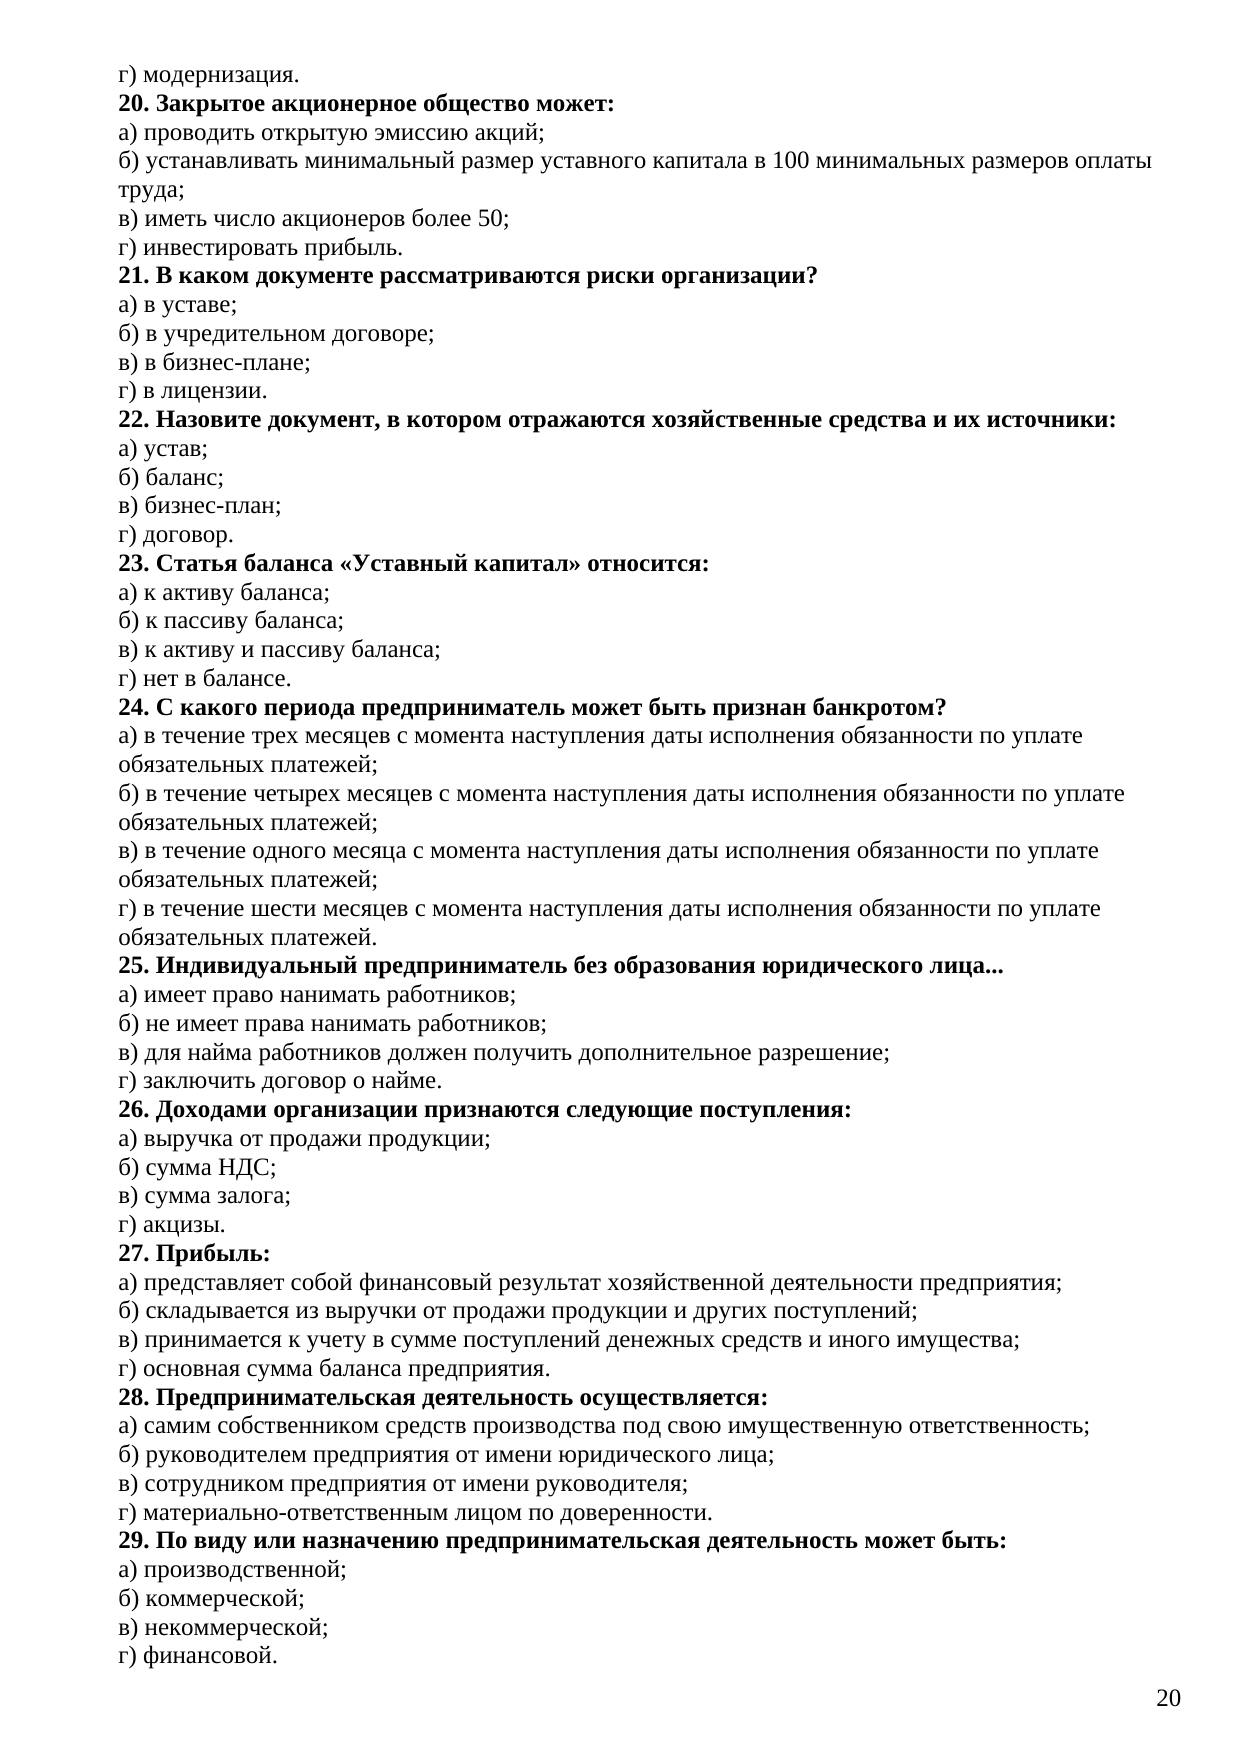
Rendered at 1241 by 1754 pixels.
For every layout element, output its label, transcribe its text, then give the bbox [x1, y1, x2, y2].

text 21. В каком документе рассматриваются риски организации? [118, 260, 1181, 289]
text 24. С какого периода предприниматель может быть признан банкротом? [118, 692, 1181, 720]
text б) руководителем предприятия от имени юридического лица; [118, 1439, 1181, 1468]
text г) акцизы. [118, 1209, 1181, 1238]
text в) сотрудником предприятия от имени руководителя; [118, 1468, 1181, 1497]
text а) имеет право нанимать работников; [118, 979, 1181, 1008]
text а) в уставе; [118, 289, 1181, 318]
text а) в течение трех месяцев с момента наступления даты исполнения обязанности по уплате обязательных платежей; [118, 720, 1181, 778]
text г) нет в балансе. [118, 663, 1181, 692]
text г) материально-ответственным лицом по доверенности. [118, 1497, 1181, 1525]
text г) в течение шести месяцев с момента наступления даты исполнения обязанности по уплате обязательных платежей. [118, 893, 1181, 950]
text г) основная сумма баланса предприятия. [118, 1353, 1181, 1382]
text 28. Предпринимательская деятельность осуществляется: [118, 1382, 1181, 1410]
text б) не имеет права нанимать работников; [118, 1008, 1181, 1037]
text в) иметь число акционеров более 50; [118, 203, 1181, 232]
text б) к пассиву баланса; [118, 605, 1181, 634]
text в) некоммерческой; [118, 1612, 1181, 1640]
text г) заключить договор о найме. [118, 1065, 1181, 1094]
text а) самим собственником средств производства под свою имущественную ответственность; [118, 1410, 1181, 1439]
text б) в учредительном договоре; [118, 318, 1181, 347]
text г) финансовой. [118, 1640, 1181, 1669]
text в) принимается к учету в сумме поступлений денежных средств и иного имущества; [118, 1324, 1181, 1353]
text г) модернизация. [118, 59, 1181, 88]
text б) в течение четырех месяцев с момента наступления даты исполнения обязанности по уплате обязательных платежей; [118, 778, 1181, 835]
text 25. Индивидуальный предприниматель без образования юридического лица... [118, 950, 1181, 979]
text б) сумма НДС; [118, 1152, 1181, 1180]
text в) сумма залога; [118, 1180, 1181, 1209]
text а) к активу баланса; [118, 577, 1181, 605]
text в) бизнес-план; [118, 490, 1181, 519]
text 27. Прибыль: [118, 1238, 1181, 1267]
text 23. Статья баланса «Уставный капитал» относится: [118, 548, 1181, 577]
text а) проводить открытую эмиссию акций; [118, 117, 1181, 145]
text 29. По виду или назначению предпринимательская деятельность может быть: [118, 1525, 1181, 1554]
text а) представляет собой финансовый результат хозяйственной деятельности предприятия; [118, 1267, 1181, 1295]
text 20. Закрытое акционерное общество может: [118, 88, 1181, 117]
text г) в лицензии. [118, 375, 1181, 404]
text б) складывается из выручки от продажи продукции и других поступлений; [118, 1295, 1181, 1324]
text б) баланс; [118, 462, 1181, 490]
text г) инвестировать прибыль. [118, 232, 1181, 260]
text 22. Назовите документ, в котором отражаются хозяйственные средства и их источники: [118, 404, 1181, 433]
text а) устав; [118, 433, 1181, 462]
text б) устанавливать минимальный размер уставного капитала в 100 минимальных размеров оплаты труда; [118, 145, 1181, 203]
text а) выручка от продажи продукции; [118, 1123, 1181, 1152]
text в) в бизнес-плане; [118, 347, 1181, 375]
text в) для найма работников должен получить дополнительное разрешение; [118, 1037, 1181, 1065]
text г) договор. [118, 519, 1181, 548]
text 26. Доходами организации признаются следующие поступления: [118, 1094, 1181, 1123]
text в) к активу и пассиву баланса; [118, 634, 1181, 663]
text в) в течение одного месяца с момента наступления даты исполнения обязанности по уплате обязательных платежей; [118, 835, 1181, 893]
text а) производственной; [118, 1554, 1181, 1583]
text б) коммерческой; [118, 1583, 1181, 1612]
